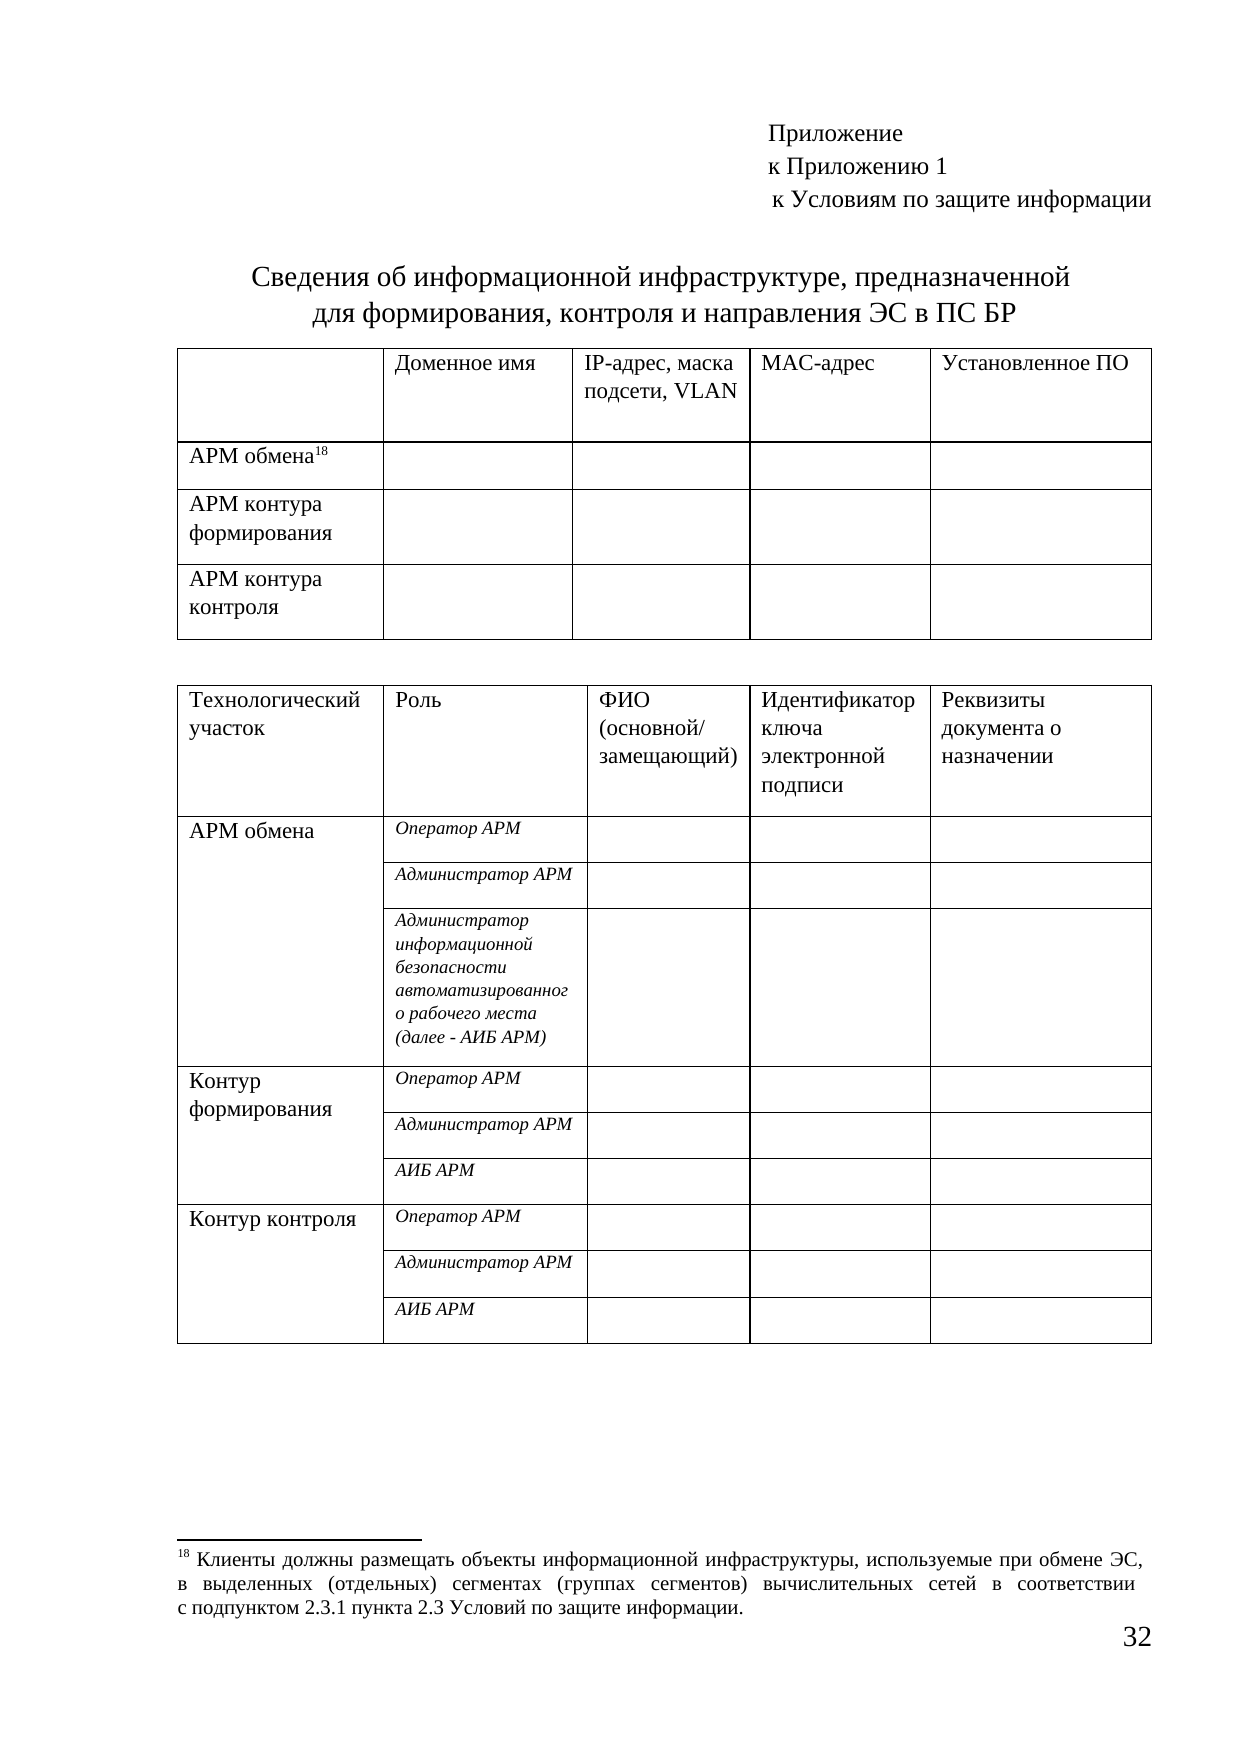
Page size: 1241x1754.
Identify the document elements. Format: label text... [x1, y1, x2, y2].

table_header Реквизиты документа о назначении [931, 686, 1151, 816]
table_cell [931, 1067, 1151, 1112]
table_cell [588, 863, 749, 908]
table_header ФИО (основной/ замещающий) [588, 686, 749, 816]
table_cell [931, 565, 1151, 638]
table_cell [931, 1113, 1151, 1158]
table_cell [751, 1113, 930, 1158]
table_cell [588, 909, 749, 1066]
table_cell Администратор информационной безопасности автоматизированного рабочего места (далее - АИБ АРМ) [384, 909, 587, 1066]
text к Условиям по защите информации [118, 184, 1152, 213]
table_header Доменное имя [384, 349, 572, 441]
table_cell [573, 443, 749, 489]
table_cell [384, 490, 572, 564]
table_cell [931, 909, 1151, 1066]
table_cell [588, 1251, 749, 1297]
table_cell [588, 1159, 749, 1204]
table_cell [384, 443, 572, 489]
table_cell [751, 1205, 930, 1250]
table_cell Контур формирования [178, 1067, 383, 1204]
table_header Роль [384, 686, 587, 816]
table_cell АИБ АРМ [384, 1159, 587, 1204]
table_cell [588, 1205, 749, 1250]
table_cell [588, 1067, 749, 1112]
table_cell [931, 490, 1151, 564]
table_cell АИБ АРМ [384, 1298, 587, 1343]
table_cell [751, 1251, 930, 1297]
table_cell [931, 863, 1151, 908]
table_header Установленное ПО [931, 349, 1151, 441]
table_cell [931, 1298, 1151, 1343]
table_header Идентификатор ключа электронной подписи [751, 686, 930, 816]
table_cell Администратор АРМ [384, 863, 587, 908]
table_cell [931, 1159, 1151, 1204]
table_cell [588, 817, 749, 862]
table_cell АРМ контура контроля [178, 565, 383, 638]
table_cell АРМ обмена [178, 443, 383, 489]
table_cell Оператор АРМ [384, 1205, 587, 1250]
table_cell [931, 1251, 1151, 1297]
table_cell Администратор АРМ [384, 1113, 587, 1158]
table_cell [751, 1067, 930, 1112]
table_cell [751, 443, 930, 489]
text к Приложению 1 [768, 151, 1152, 180]
table_header MAC-адрес [751, 349, 930, 441]
table_cell [751, 1298, 930, 1343]
table_header IP-адрес, маска подсети, VLAN [573, 349, 749, 441]
list Сведения об информационной инфраструктуре, предназначенной для формирования, контроля и направления ЭС в ПС БР [177, 259, 1152, 329]
table_cell [751, 565, 930, 638]
table_cell [751, 909, 930, 1066]
table_header Технологический участок [178, 686, 383, 816]
table_cell [751, 490, 930, 564]
table_cell [751, 863, 930, 908]
table_cell [931, 1205, 1151, 1250]
table_cell [751, 817, 930, 862]
table_cell [751, 1159, 930, 1204]
table_cell [384, 565, 572, 638]
table_cell [931, 817, 1151, 862]
table_cell [573, 565, 749, 638]
table_cell [573, 490, 749, 564]
table_cell [588, 1113, 749, 1158]
table_cell Администратор АРМ [384, 1251, 587, 1297]
table_cell [931, 443, 1151, 489]
text Приложение [768, 118, 1152, 147]
table_header [178, 349, 383, 441]
table_cell АРМ обмена [178, 817, 383, 1066]
table_cell Контур контроля [178, 1205, 383, 1343]
table_cell Оператор АРМ [384, 817, 587, 862]
table_cell [588, 1298, 749, 1343]
table_cell Оператор АРМ [384, 1067, 587, 1112]
table_cell АРМ контура формирования [178, 490, 383, 564]
